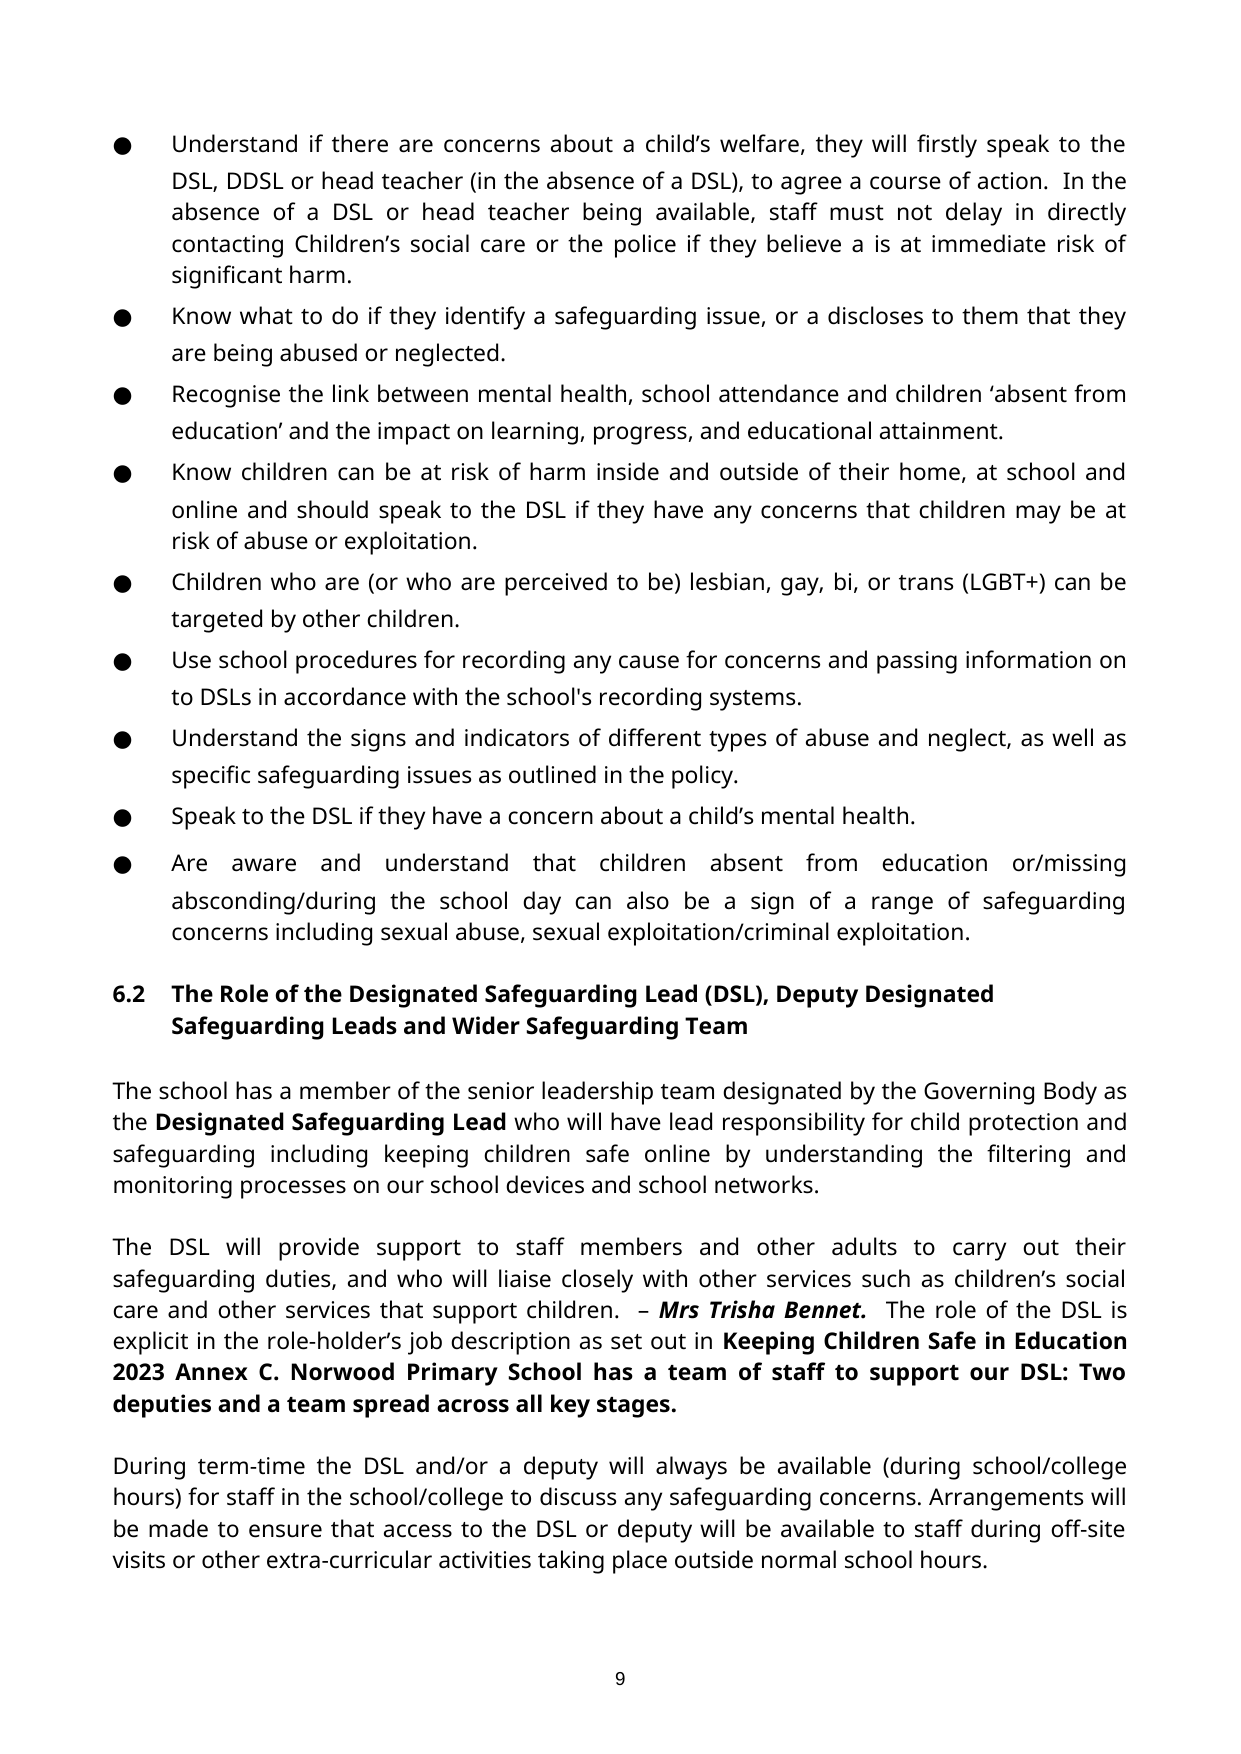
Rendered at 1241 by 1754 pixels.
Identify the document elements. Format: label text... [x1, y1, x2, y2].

text The DSL will provide support to staff members and other adults to carry out their safeguarding duties, and who will liaise closely with other services such as children’s social care and other services that support children. – Mrs Trisha Bennet. The role of the DSL is explicit in the role-holder’s job description as set out in Keeping Children Safe in Education 2023 Annex C. Norwood Primary School has a team of staff to support our DSL: Two deputies and a team spread across all key stages. [112, 1231, 1128, 1419]
list Recognise the link between mental health, school attendance and children ‘absent from education’ and the impact on learning, progress, and educational attainment. [112, 368, 1128, 447]
list Know children can be at risk of harm inside and outside of their home, at school and online and should speak to the DSL if they have any concerns that children may be at risk of abuse or exploitation. [112, 447, 1128, 556]
text The school has a member of the senior leadership team designated by the Governing Body as the Designated Safeguarding Lead who will have lead responsibility for child protection and safeguarding including keeping children safe online by understanding the filtering and monitoring processes on our school devices and school networks. [112, 1075, 1128, 1200]
text 6.2 The Role of the Designated Safeguarding Lead (DSL), Deputy Designated Safeguarding Leads and Wider Safeguarding Team [112, 978, 1128, 1041]
list Speak to the DSL if they have a concern about a child’s mental health. [112, 791, 1128, 838]
list Know what to do if they identify a safeguarding issue, or a discloses to them that they are being abused or neglected. [112, 290, 1128, 368]
text During term-time the DSL and/or a deputy will always be available (during school/college hours) for staff in the school/college to discuss any safeguarding concerns. Arrangements will be made to ensure that access to the DSL or deputy will be available to staff during off-site visits or other extra-curricular activities taking place outside normal school hours. [112, 1450, 1128, 1575]
list Understand the signs and indicators of different types of abuse and neglect, as well as specific safeguarding issues as outlined in the policy. [112, 712, 1128, 791]
list Children who are (or who are perceived to be) lesbian, gay, bi, or trans (LGBT+) can be targeted by other children. [112, 556, 1128, 634]
list Understand if there are concerns about a child’s welfare, they will firstly speak to the DSL, DDSL or head teacher (in the absence of a DSL), to agree a course of action. In the absence of a DSL or head teacher being available, staff must not delay in directly contacting Children’s social care or the police if they believe a is at immediate risk of significant harm. [112, 118, 1128, 290]
list Use school procedures for recording any cause for concerns and passing information on to DSLs in accordance with the school's recording systems. [112, 634, 1128, 712]
list Are aware and understand that children absent from education or/missing absconding/during the school day can also be a sign of a range of safeguarding concerns including sexual abuse, sexual exploitation/criminal exploitation. [112, 838, 1128, 947]
